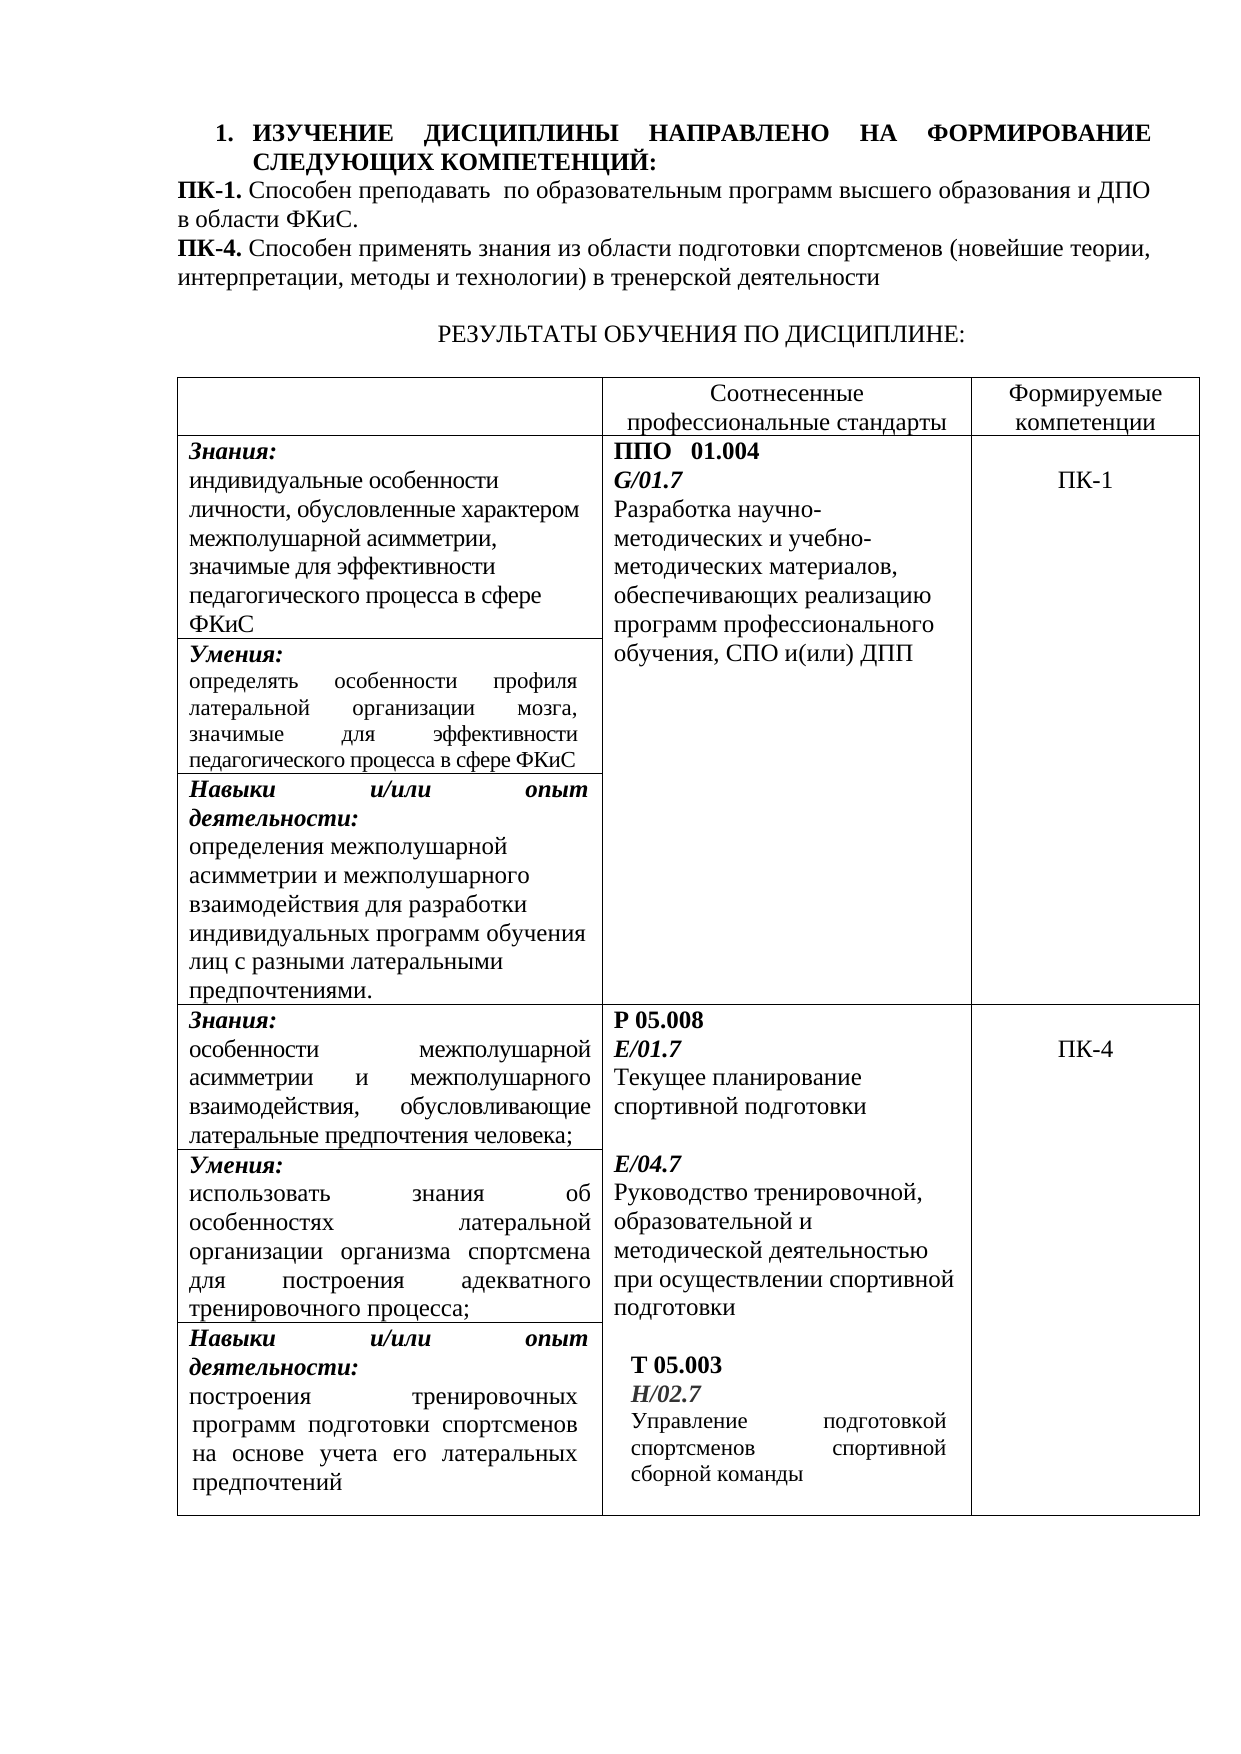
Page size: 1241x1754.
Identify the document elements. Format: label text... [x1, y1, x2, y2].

text ПК-1. Способен преподавать по образовательным программ высшего образования и ДПО в области ФКиС. [177, 176, 1152, 233]
table_cell ПК-4 [972, 1005, 1199, 1515]
table_cell Р 05.008 Е/01.7 Текущее планирование спортивной подготовки Е/04.7 Руководство тренировочной, образовательной и методической деятельностью при осуществлении спортивной подготовки Т 05.003 Н/02.7 Управление подготовкой спортсменов спортивной сборной команды [603, 1005, 971, 1515]
text ПК-4. Способен применять знания из области подготовки спортсменов (новейшие теории, интерпретации, методы и технологии) в тренерской деятельности [177, 233, 1152, 291]
list ИЗУЧЕНИЕ ДИСЦИПЛИНЫ НАПРАВЛЕНО НА ФОРМИРОВАНИЕ СЛЕДУЮЩИХ КОМПЕТЕНЦИЙ: [215, 118, 1152, 176]
table_cell Навыки и/или опыт деятельности: определения межполушарной асимметрии и межполушарного взаимодействия для разработки индивидуальных программ обучения лиц с разными латеральными предпочтениями. [178, 774, 602, 1004]
table_cell ППО 01.004 G/01.7 Разработка научно-методических и учебно-методических материалов, обеспечивающих реализацию программ профессионального обучения, СПО и(или) ДПП [603, 436, 971, 1004]
text РЕЗУЛЬТАТЫ ОБУЧЕНИЯ ПО ДИСЦИПЛИНЕ: [177, 319, 1152, 348]
table_cell ПК-1 [972, 436, 1199, 1004]
table_header [178, 378, 602, 435]
table_cell Знания: индивидуальные особенности личности, обусловленные характером межполушарной асимметрии, значимые для эффективности педагогического процесса в сфере ФКиС [178, 436, 602, 638]
table_cell Навыки и/или опыт деятельности: построения тренировочных программ подготовки спортсменов на основе учета его латеральных предпочтений [178, 1323, 602, 1515]
table_cell Умения: использовать знания об особенностях латеральной организации организма спортсмена для построения адекватного тренировочного процесса; [178, 1150, 602, 1322]
table_cell Знания: особенности межполушарной асимметрии и межполушарного взаимодействия, обусловливающие латеральные предпочтения человека; [178, 1005, 602, 1149]
table_header Формируемые компетенции [972, 378, 1199, 435]
table_cell Умения: определять особенности профиля латеральной организации мозга, значимые для эффективности педагогического процесса в сфере ФКиС [178, 639, 602, 773]
table_header Соотнесенные профессиональные стандарты [603, 378, 971, 435]
